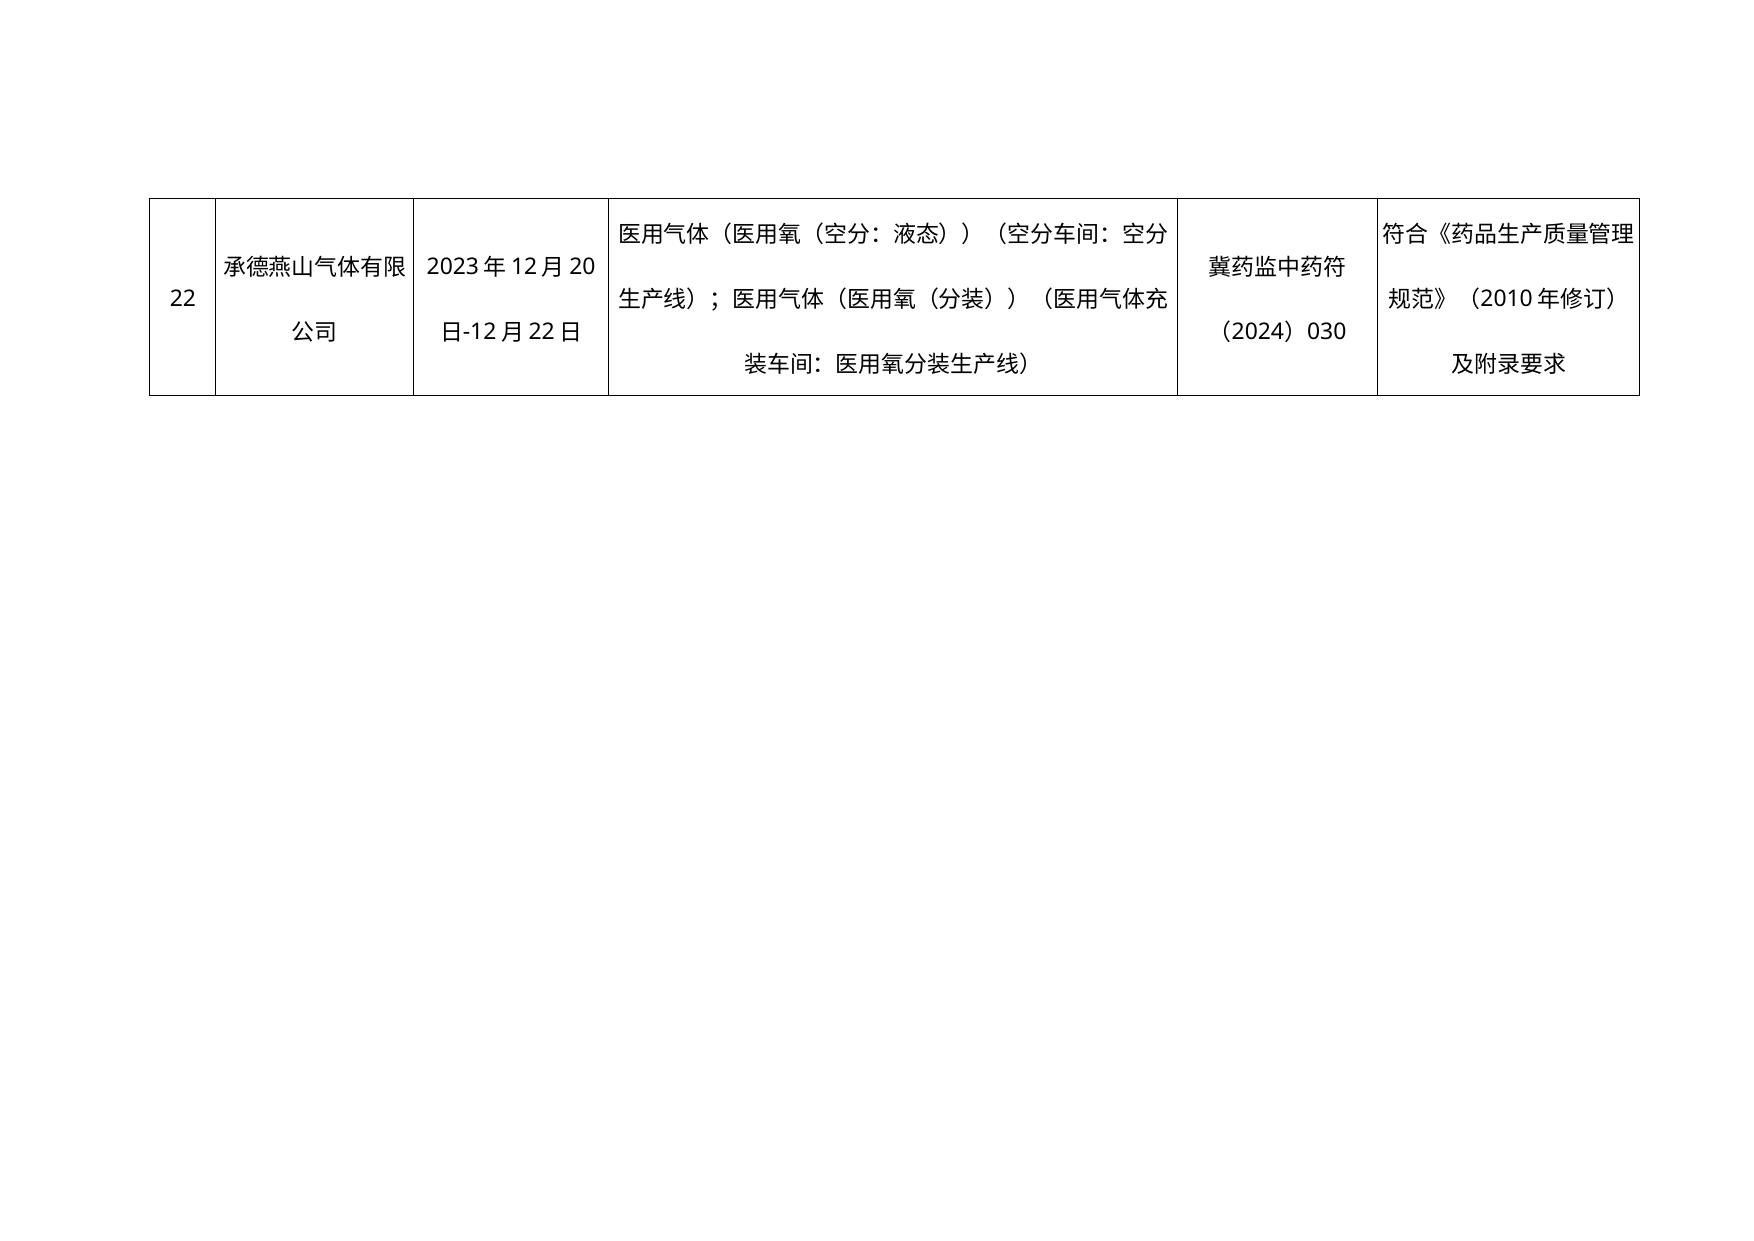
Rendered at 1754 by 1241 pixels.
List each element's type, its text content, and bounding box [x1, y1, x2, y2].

table_cell 承德燕山气体有限公司 [216, 199, 413, 395]
table_cell 22 [150, 199, 215, 395]
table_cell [1378, 199, 1639, 395]
table_cell 医用气体（医用氧（空分：液态））（空分车间：空分生产线）；医用气体（医用氧（分装））（医用气体充装车间：医用氧分装生产线） [609, 199, 1177, 395]
table_cell 冀药监中药符（2024）030 [1178, 199, 1377, 395]
table_cell 2023年12月20日-12月22日 [414, 199, 608, 395]
